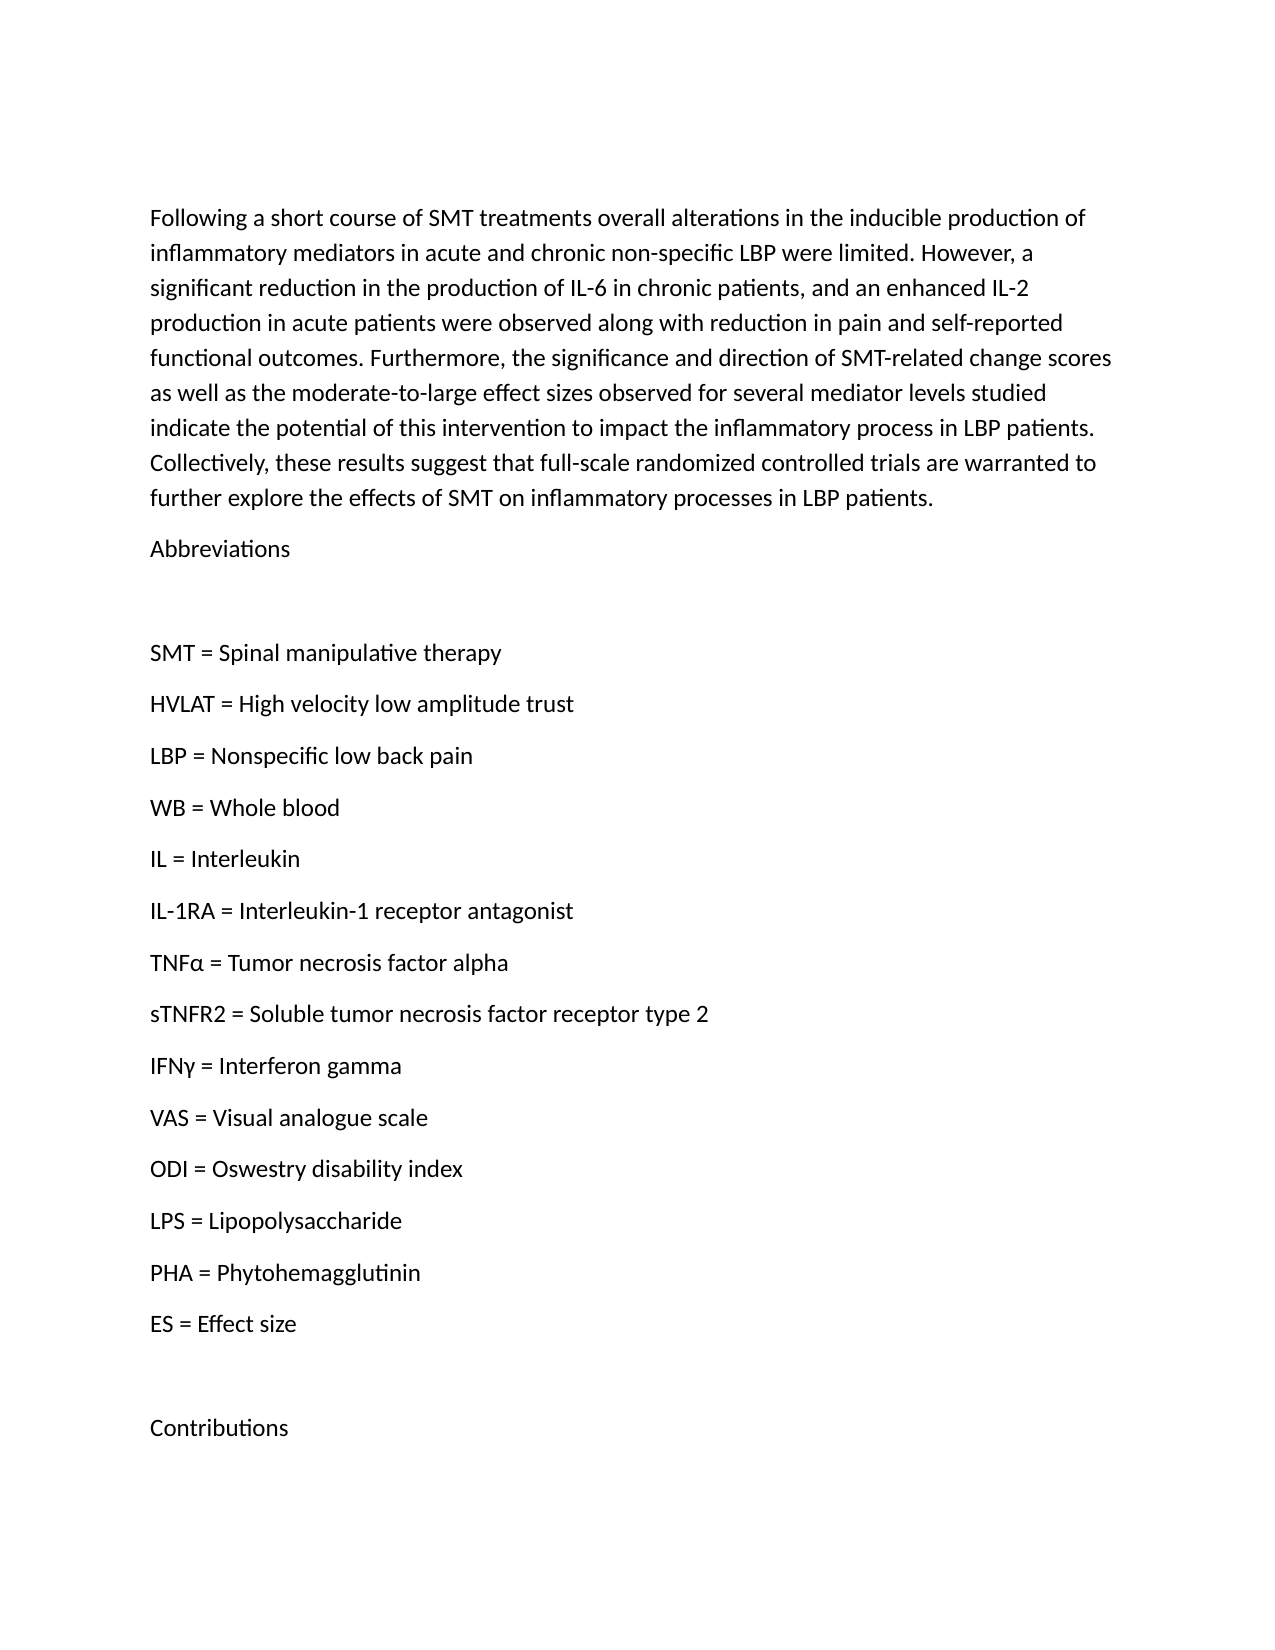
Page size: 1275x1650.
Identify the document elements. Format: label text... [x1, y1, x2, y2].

text Abbreviations [150, 533, 1125, 564]
text IL-1RA = Interleukin-1 receptor antagonist [150, 895, 1125, 926]
text LPS = Lipopolysaccharide [150, 1205, 1125, 1236]
text sTNFR2 = Soluble tumor necrosis factor receptor type 2 [150, 998, 1125, 1029]
text VAS = Visual analogue scale [150, 1102, 1125, 1132]
text Following a short course of SMT treatments overall alterations in the inducible production of inflammatory mediators in acute and chronic non-specific LBP were limited. However, a significant reduction in the production of IL-6 in chronic patients, and an enhanced IL-2 production in acute patients were observed along with reduction in pain and self-reported functional outcomes. Furthermore, the significance and direction of SMT-related change scores as well as the moderate-to-large effect sizes observed for several mediator levels studied indicate the potential of this intervention to impact the inflammatory process in LBP patients. Collectively, these results suggest that full-scale randomized controlled trials are warranted to further explore the effects of SMT on inflammatory processes in LBP patients. [150, 202, 1125, 512]
text PHA = Phytohemagglutinin [150, 1257, 1125, 1287]
text SMT = Spinal manipulative therapy [150, 637, 1125, 667]
text WB = Whole blood [150, 792, 1125, 822]
text Contributions [150, 1412, 1125, 1442]
text TNFα = Tumor necrosis factor alpha [150, 947, 1125, 977]
text ODI = Oswestry disability index [150, 1153, 1125, 1184]
text LBP = Nonspecific low back pain [150, 740, 1125, 771]
text IFNγ = Interferon gamma [150, 1050, 1125, 1081]
text IL = Interleukin [150, 843, 1125, 874]
text ES = Effect size [150, 1308, 1125, 1339]
text HVLAT = High velocity low amplitude trust [150, 688, 1125, 719]
